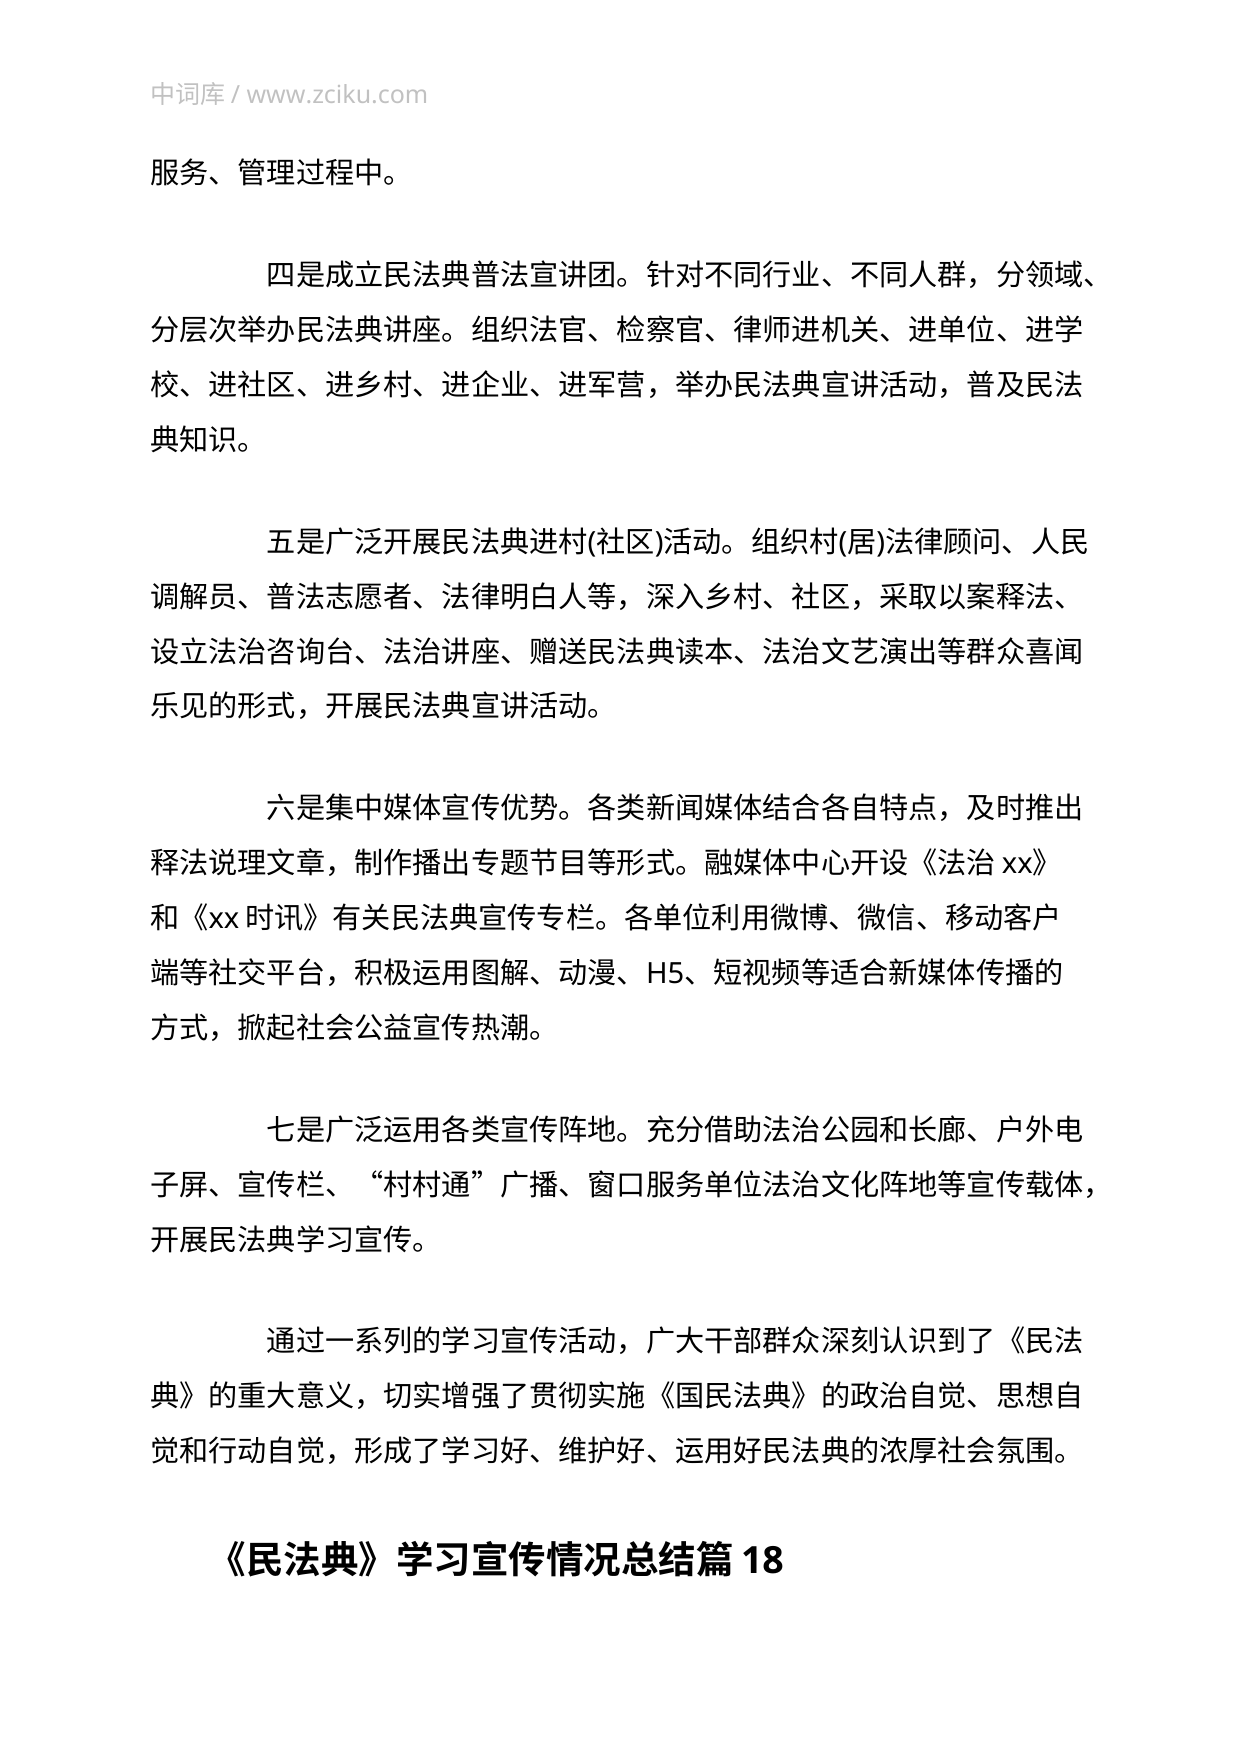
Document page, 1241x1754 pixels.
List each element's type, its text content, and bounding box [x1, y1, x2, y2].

text 六是集中媒体宣传优势。各类新闻媒体结合各自特点，及时推出释法说理文章，制作播出专题节目等形式。融媒体中心开设《法治xx》和《xx时讯》有关民法典宣传专栏。各单位利用微博、微信、移动客户端等社交平台，积极运用图解、动漫、H5、短视频等适合新媒体传播的方式，掀起社会公益宣传热潮。 [150, 785, 1090, 1047]
text 四是成立民法典普法宣讲团。针对不同行业、不同人群，分领域、分层次举办民法典讲座。组织法官、检察官、律师进机关、进单位、进学校、进社区、进乡村、进企业、进军营，举办民法典宣讲活动，普及民法典知识。 [150, 252, 1090, 459]
text 《民法典》学习宣传情况总结篇18 [150, 1529, 1090, 1584]
text 通过一系列的学习宣传活动，广大干部群众深刻认识到了《民法典》的重大意义，切实增强了贯彻实施《国民法典》的政治自觉、思想自觉和行动自觉，形成了学习好、维护好、运用好民法典的浓厚社会氛围。 [150, 1318, 1090, 1470]
text 五是广泛开展民法典进村(社区)活动。组织村(居)法律顾问、人民调解员、普法志愿者、法律明白人等，深入乡村、社区，采取以案释法、设立法治咨询台、法治讲座、赠送民法典读本、法治文艺演出等群众喜闻乐见的形式，开展民法典宣讲活动。 [150, 518, 1090, 725]
text 七是广泛运用各类宣传阵地。充分借助法治公园和长廊、户外电子屏、宣传栏、“村村通”广播、窗口服务单位法治文化阵地等宣传载体，开展民法典学习宣传。 [150, 1106, 1090, 1258]
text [150, 150, 1090, 192]
